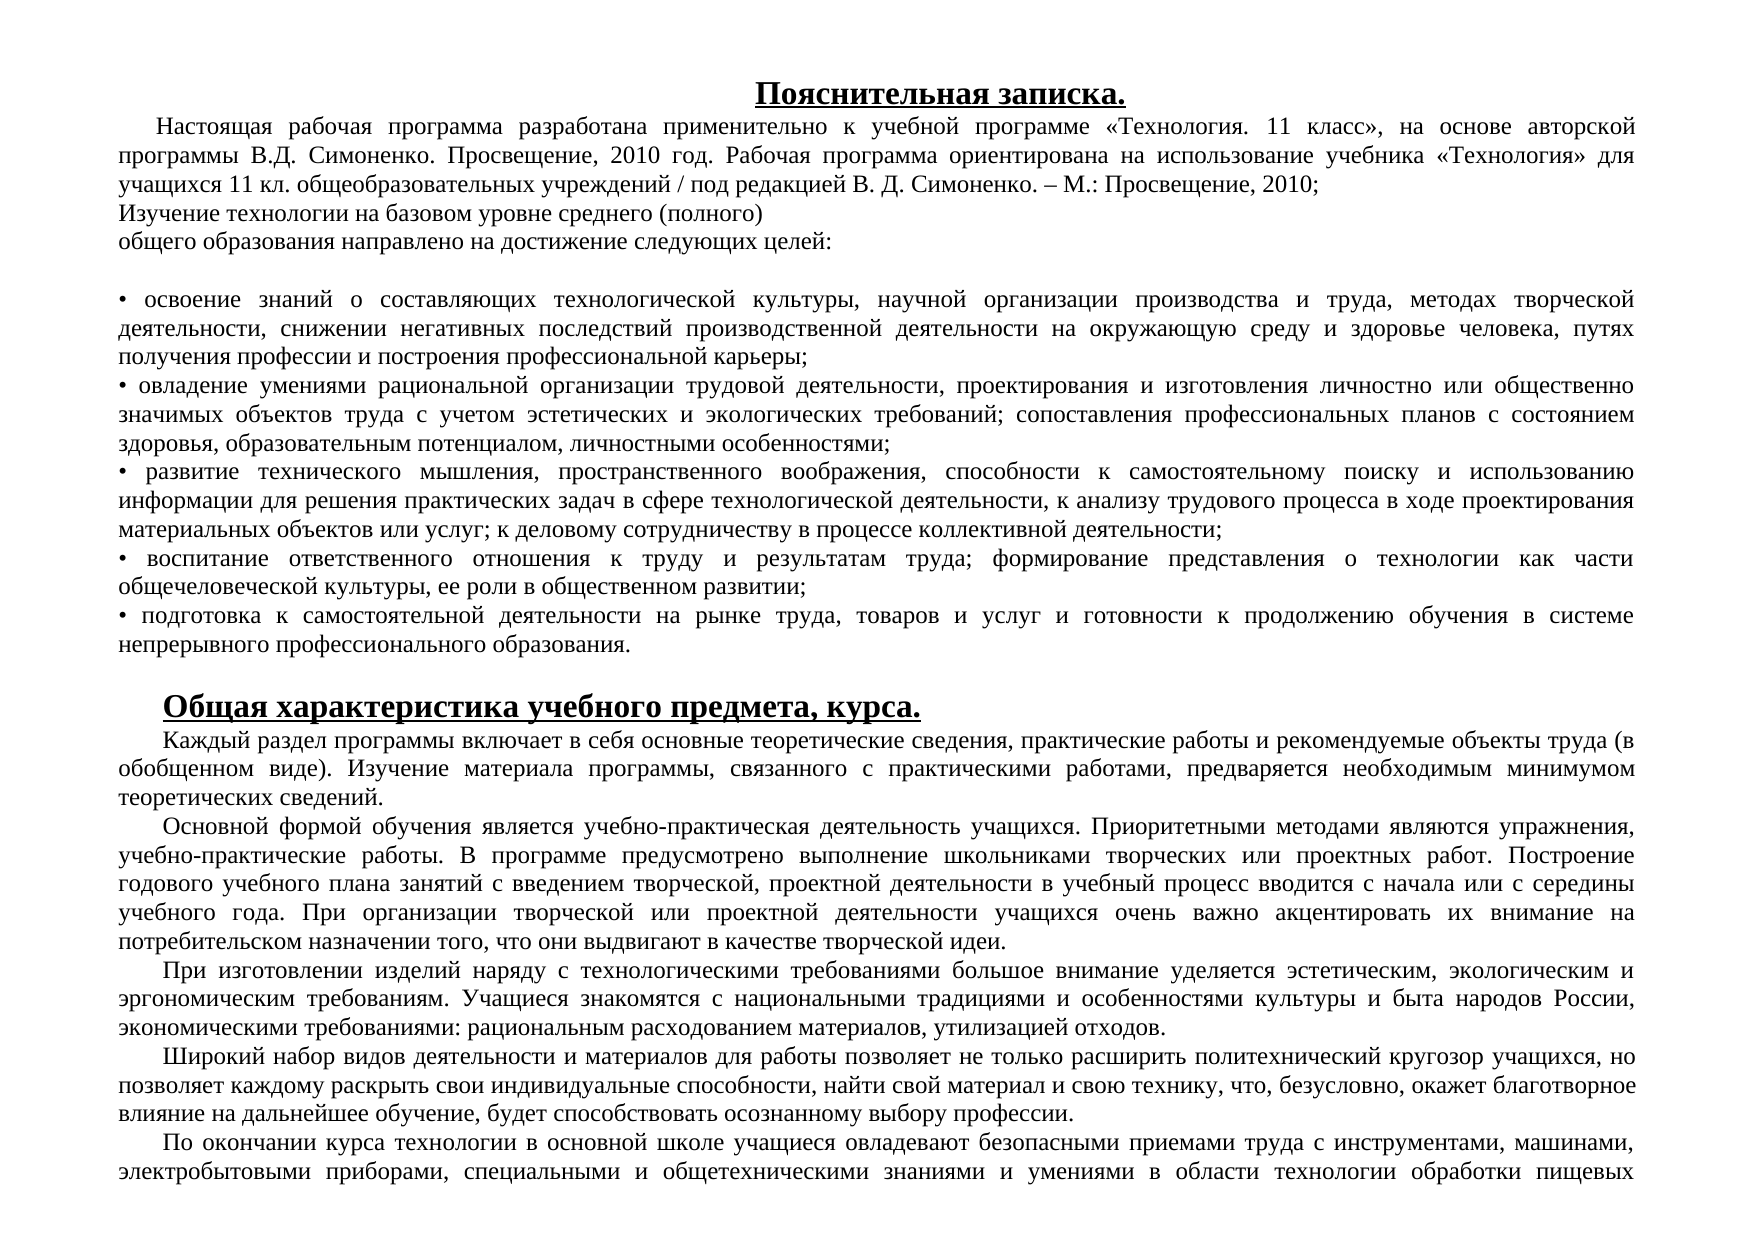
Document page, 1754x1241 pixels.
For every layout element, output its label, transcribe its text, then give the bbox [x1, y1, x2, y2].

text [118, 1127, 1636, 1185]
text • овладение умениями рациональной организации трудовой деятельности, проектирования и изготовления личностно или общественно значимых объектов труда с учетом эстетических и экологических требований; сопоставления профессиональных планов с состоянием здоровья, образовательным потенциалом, личностными особенностями; [118, 370, 1636, 456]
text • воспитание ответственного отношения к труду и результатам труда; формирование представления о технологии как части общечеловеческой культуры, ее роли в общественном развитии; [118, 543, 1636, 600]
text Каждый раздел программы включает в себя основные теоретические сведения, практические работы и рекомендуемые объекты труда (в обобщенном виде). Изучение материала программы, связанного с практическими работами, предваряется необходимым минимумом теоретических сведений. [118, 725, 1636, 811]
text Широкий набор видов деятельности и материалов для работы позволяет не только расширить политехнический кругозор учащихся, но позволяет каждому раскрыть свои индивидуальные способности, найти свой материал и свою технику, что, безусловно, окажет благотворное влияние на дальнейшее обучение, будет способствовать осознанному выбору профессии. [118, 1041, 1638, 1127]
text • подготовка к самостоятельной деятельности на рынке труда, товаров и услуг и готовности к продолжению обучения в системе непрерывного профессионального образования. [118, 600, 1636, 658]
text Настоящая рабочая программа разработана применительно к учебной программе «Технология. 11 класс», на основе авторской программы В.Д. Симоненко. Просвещение, 2010 год. Рабочая программа ориентирована на использование учебника «Технология» для учащихся 11 кл. общеобразовательных учреждений / под редакцией В. Д. Симоненко. – М.: Просвещение, 2010; [118, 111, 1636, 198]
text Общая характеристика учебного предмета, курса. [118, 686, 1636, 725]
text При изготовлении изделий наряду с технологическими требованиями большое внимание уделяется эстетическим, экологическим и эргономическим требованиям. Учащиеся знакомятся с национальными традициями и особенностями культуры и быта народов России, экономическими требованиями: рациональным расходованием материалов, утилизацией отходов. [118, 955, 1636, 1041]
text общего образования направлено на достижение следующих целей: [118, 226, 1636, 255]
text Изучение технологии на базовом уровне среднего (полного) [118, 198, 1636, 226]
text • освоение знаний о составляющих технологической культуры, научной организации производства и труда, методах творческой деятельности, снижении негативных последствий производственной деятельности на окружающую среду и здоровье человека, путях получения профессии и построения профессиональной карьеры; [118, 284, 1636, 370]
text • развитие технического мышления, пространственного воображения, способности к самостоятельному поиску и использованию информации для решения практических задач в сфере технологической деятельности, к анализу трудового процесса в ходе проектирования материальных объектов или услуг; к деловому сотрудничеству в процессе коллективной деятельности; [118, 456, 1636, 543]
text Основной формой обучения является учебно-практическая деятельность учащихся. Приоритетными методами являются упражнения, учебно-практические работы. В программе предусмотрено выполнение школьниками творческих или проектных работ. Построение годового учебного плана занятий с введением творческой, проектной деятельности в учебный процесс вводится с начала или с середины учебного года. При организации творческой или проектной деятельности учащихся очень важно акцентировать их внимание на потребительском назначении того, что они выдвигают в качестве творческой идеи. [118, 811, 1636, 955]
text Пояснительная записка. [118, 73, 1636, 111]
